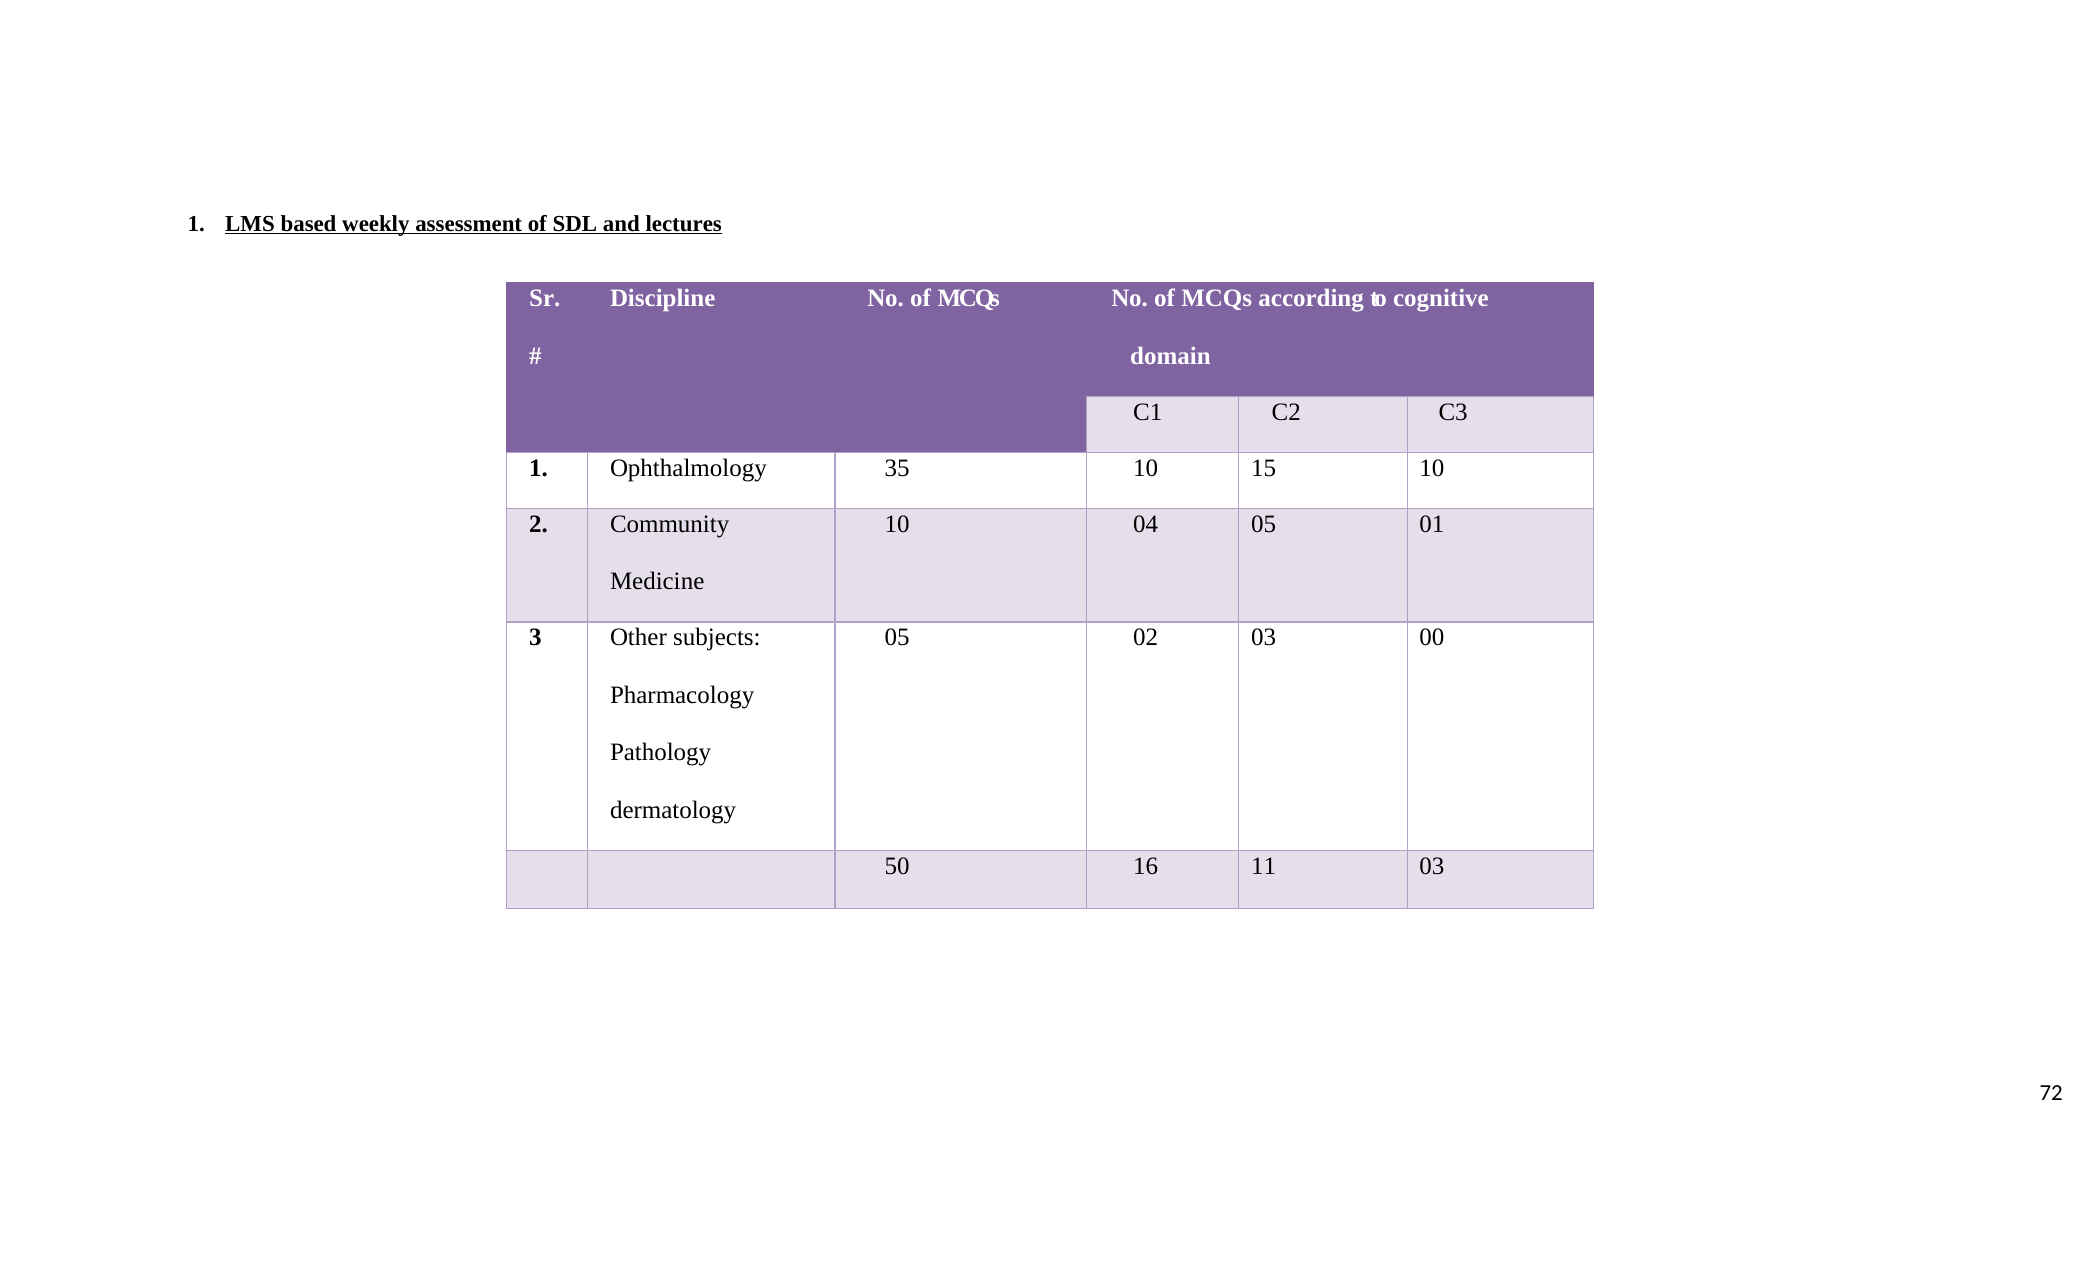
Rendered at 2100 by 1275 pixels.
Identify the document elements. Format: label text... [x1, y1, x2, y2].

table_cell 2. [507, 509, 587, 621]
table_cell 3 [507, 623, 587, 850]
table_cell [588, 851, 834, 908]
table_cell 35 [836, 453, 1086, 508]
table_cell Ophthalmology [588, 453, 834, 508]
table_cell 10 [1087, 453, 1238, 508]
table_header Sr. # [507, 283, 587, 452]
list LMS based weekly assessment of SDL and lectures [187, 210, 2062, 236]
table_cell 10 [1408, 453, 1593, 508]
table_cell [507, 851, 587, 908]
table_cell Community Medicine [588, 509, 834, 621]
table_cell 15 [1239, 453, 1407, 508]
table_cell 05 [836, 623, 1086, 850]
table_header No. of M C Qs [836, 283, 1086, 452]
table_cell 01 [1408, 509, 1593, 621]
table_cell 05 [1239, 509, 1407, 621]
table_cell C3 [1408, 397, 1593, 452]
table_cell 03 [1408, 851, 1593, 908]
table_cell C1 [1087, 397, 1238, 452]
table_cell 04 [1087, 509, 1238, 621]
table_cell 50 [836, 851, 1086, 908]
table_header No. of MCQs according to cognitive domain [1087, 283, 1593, 396]
table_cell Other subjects: Pharmacology Pathology dermatology [588, 623, 834, 850]
table_cell 16 [1087, 851, 1238, 908]
table_cell 1. [507, 453, 587, 508]
table_cell 10 [836, 509, 1086, 621]
table_header Discipline [588, 283, 834, 452]
table_cell C2 [1239, 397, 1407, 452]
table_cell 02 [1087, 623, 1238, 850]
table_cell 03 [1239, 623, 1407, 850]
table_cell 00 [1408, 623, 1593, 850]
table_cell 11 [1239, 851, 1407, 908]
